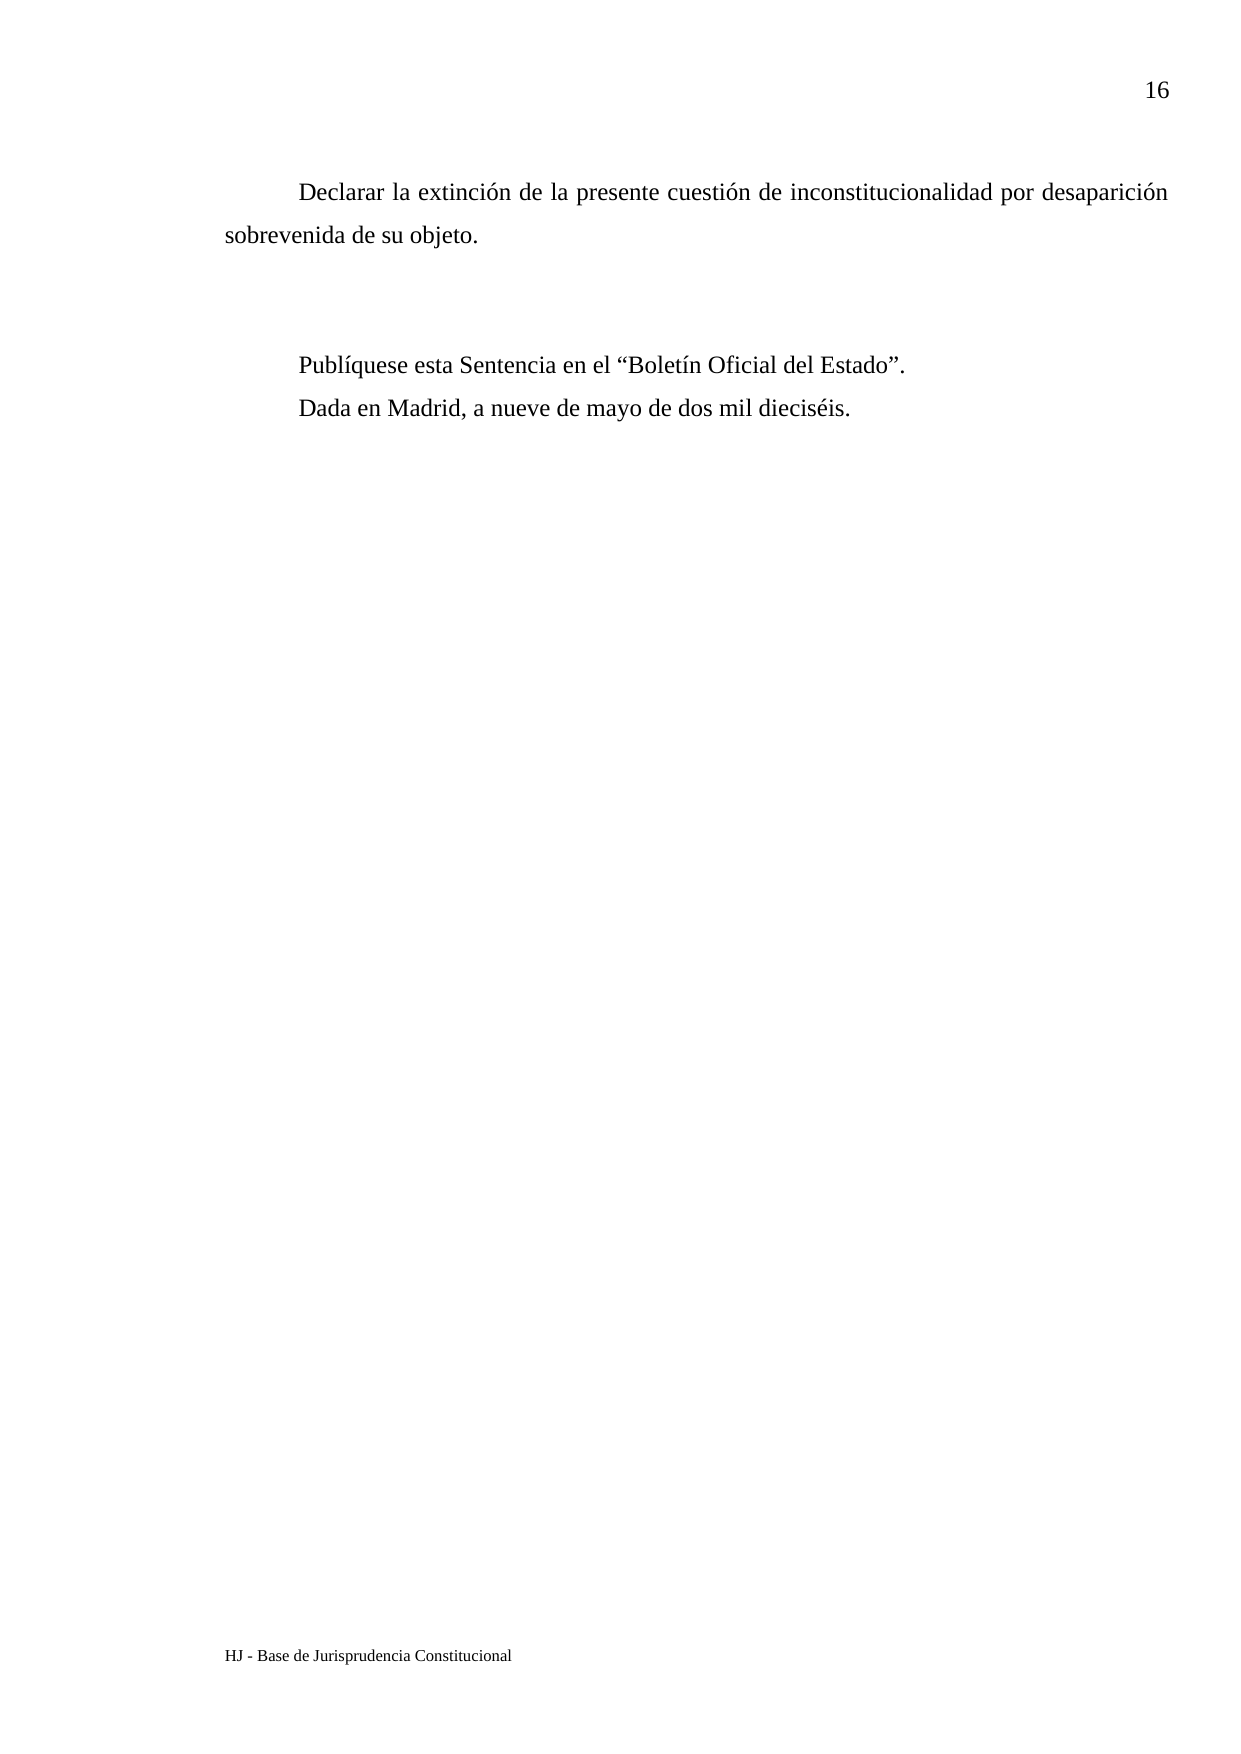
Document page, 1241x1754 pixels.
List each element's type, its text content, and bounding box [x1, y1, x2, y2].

text Dada en Madrid, a nueve de mayo de dos mil dieciséis. [224, 393, 1169, 422]
text Declarar la extinción de la presente cuestión de inconstitucionalidad por desaparición sobrevenida de su objeto. [224, 177, 1169, 249]
text Publíquese esta Sentencia en el “Boletín Oficial del Estado”. [224, 350, 1169, 378]
